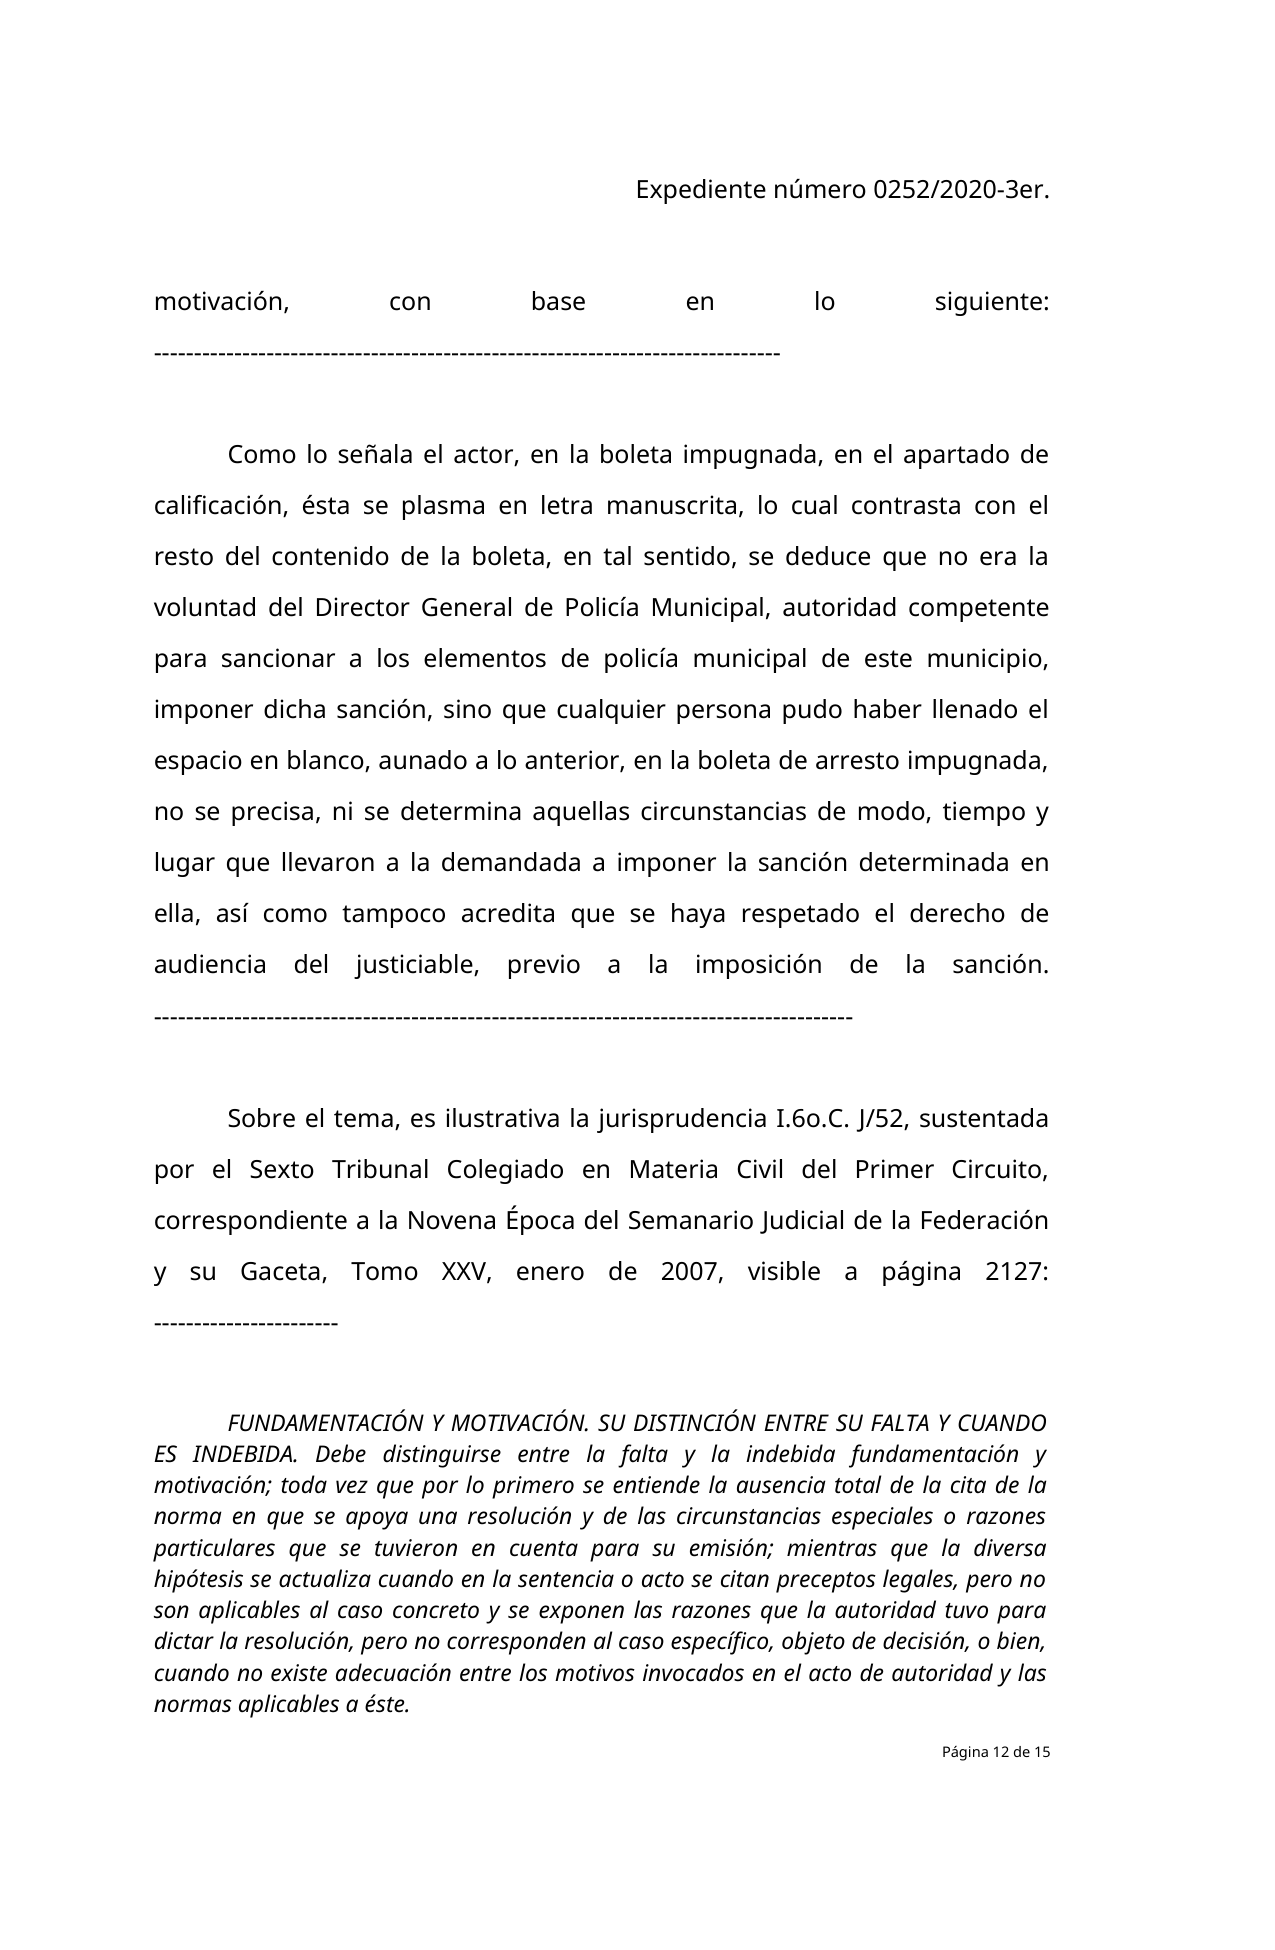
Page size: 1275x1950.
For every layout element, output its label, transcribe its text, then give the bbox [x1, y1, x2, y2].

text Como lo señala el actor, en la boleta impugnada, en el apartado de calificación, ésta se plasma en letra manuscrita, lo cual contrasta con el resto del contenido de la boleta, en tal sentido, se deduce que no era la voluntad del Director General de Policía Municipal, autoridad competente para sancionar a los elementos de policía municipal de este municipio, imponer dicha sanción, sino que cualquier persona pudo haber llenado el espacio en blanco, aunado a lo anterior, en la boleta de arresto impugnada, no se precisa, ni se determina aquellas circunstancias de modo, tiempo y lugar que llevaron a la demandada a imponer la sanción determinada en ella, así como tampoco acredita que se haya respetado el derecho de audiencia del justiciable, previo a la imposición de la sanción. --------------------------------------------------------------------------------------- [153, 437, 1051, 1032]
text FUNDAMENTACIÓN Y MOTIVACIÓN. SU DISTINCIÓN ENTRE SU FALTA Y CUANDO ES INDEBIDA. Debe distinguirse entre la falta y la indebida fundamentación y motivación; toda vez que por lo primero se entiende la ausencia total de la cita de la norma en que se apoya una resolución y de las circunstancias especiales o razones particulares que se tuvieron en cuenta para su emisión; mientras que la diversa hipótesis se actualiza cuando en la sentencia o acto se citan preceptos legales, pero no son aplicables al caso concreto y se exponen las razones que la autoridad tuvo para dictar la resolución, pero no corresponden al caso específico, objeto de decisión, o bien, cuando no existe adecuación entre los motivos invocados en el acto de autoridad y las normas aplicables a éste. [153, 1406, 1051, 1719]
text Sobre el tema, es ilustrativa la jurisprudencia I.6o.C. J/52, sustentada por el Sexto Tribunal Colegiado en Materia Civil del Primer Circuito, correspondiente a la Novena Época del Semanario Judicial de la Federación y su Gaceta, Tomo XXV, enero de 2007, visible a página 2127: ----------------------- [153, 1100, 1051, 1338]
